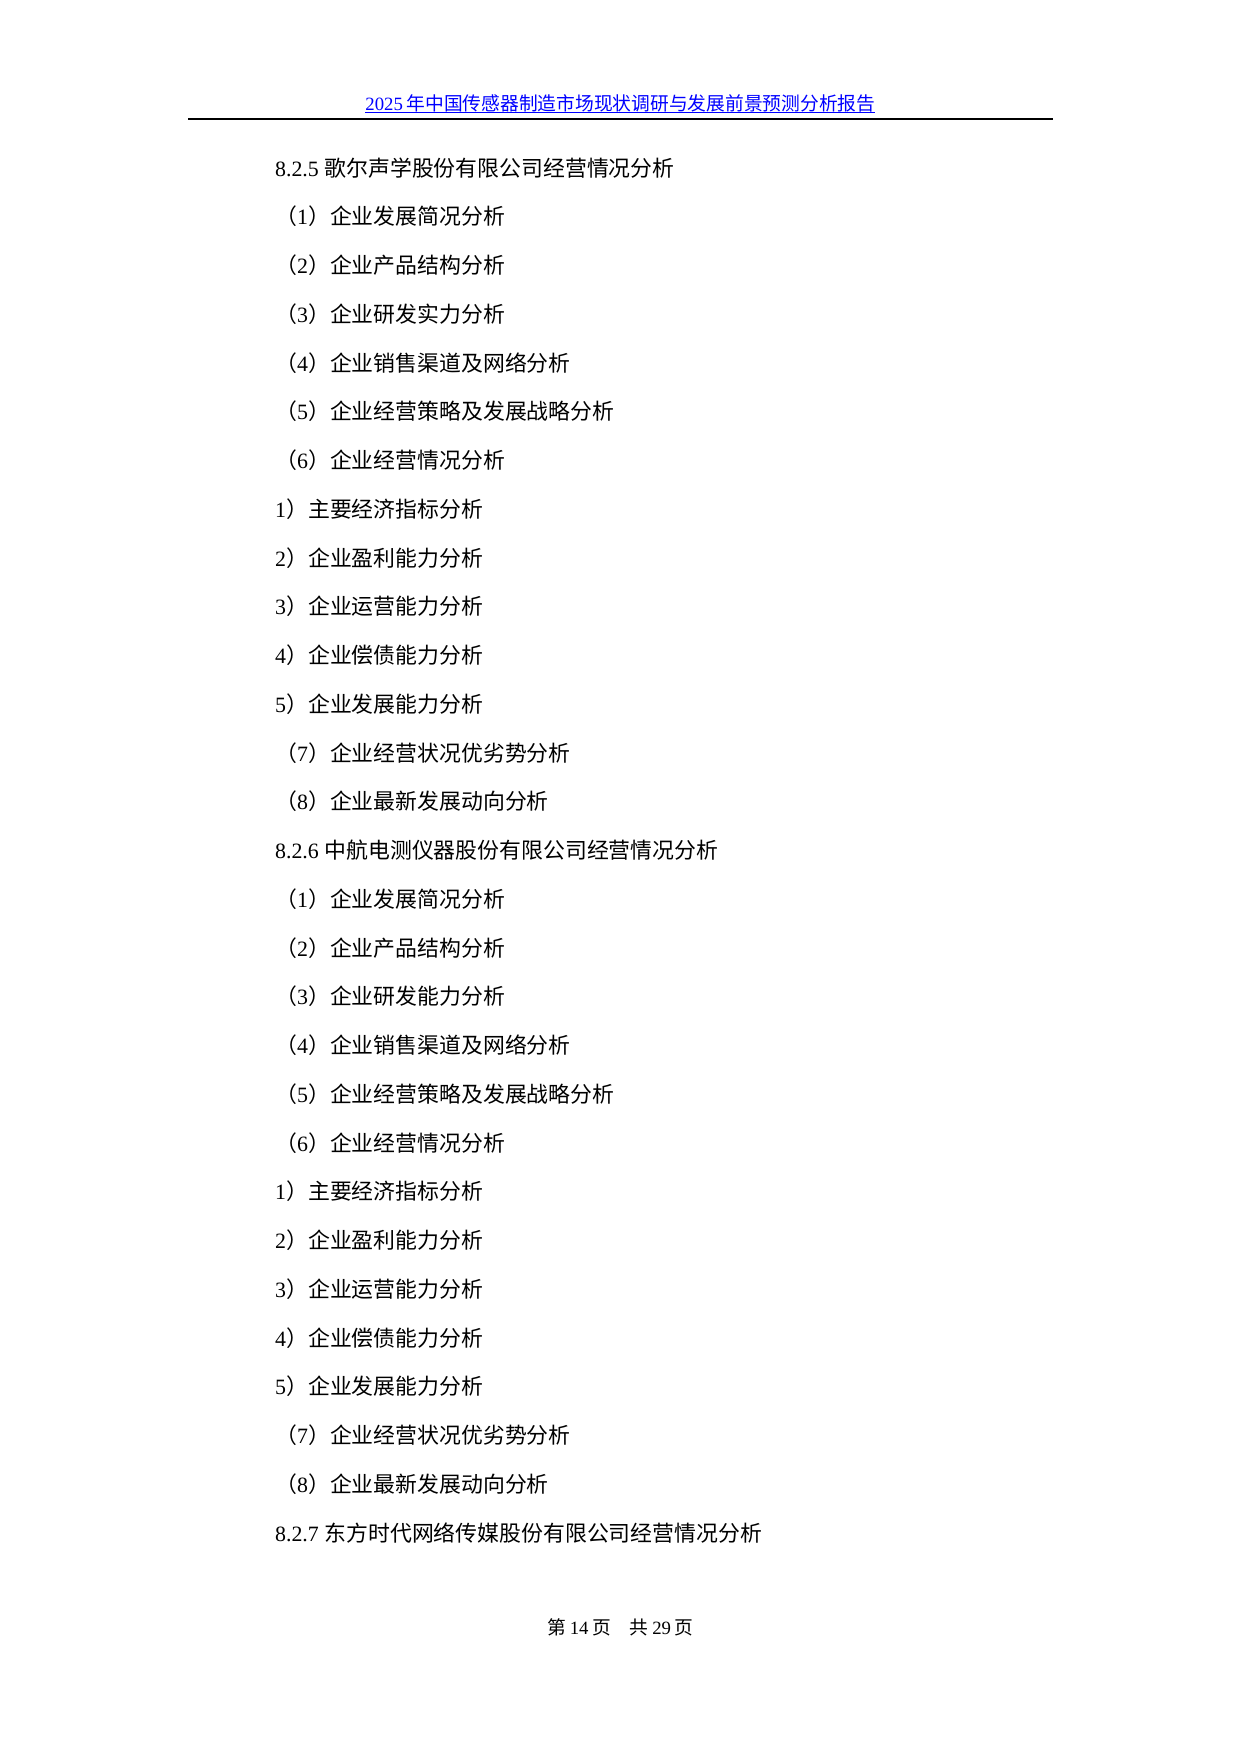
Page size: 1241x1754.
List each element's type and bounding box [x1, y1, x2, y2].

text [187, 150, 1053, 1548]
